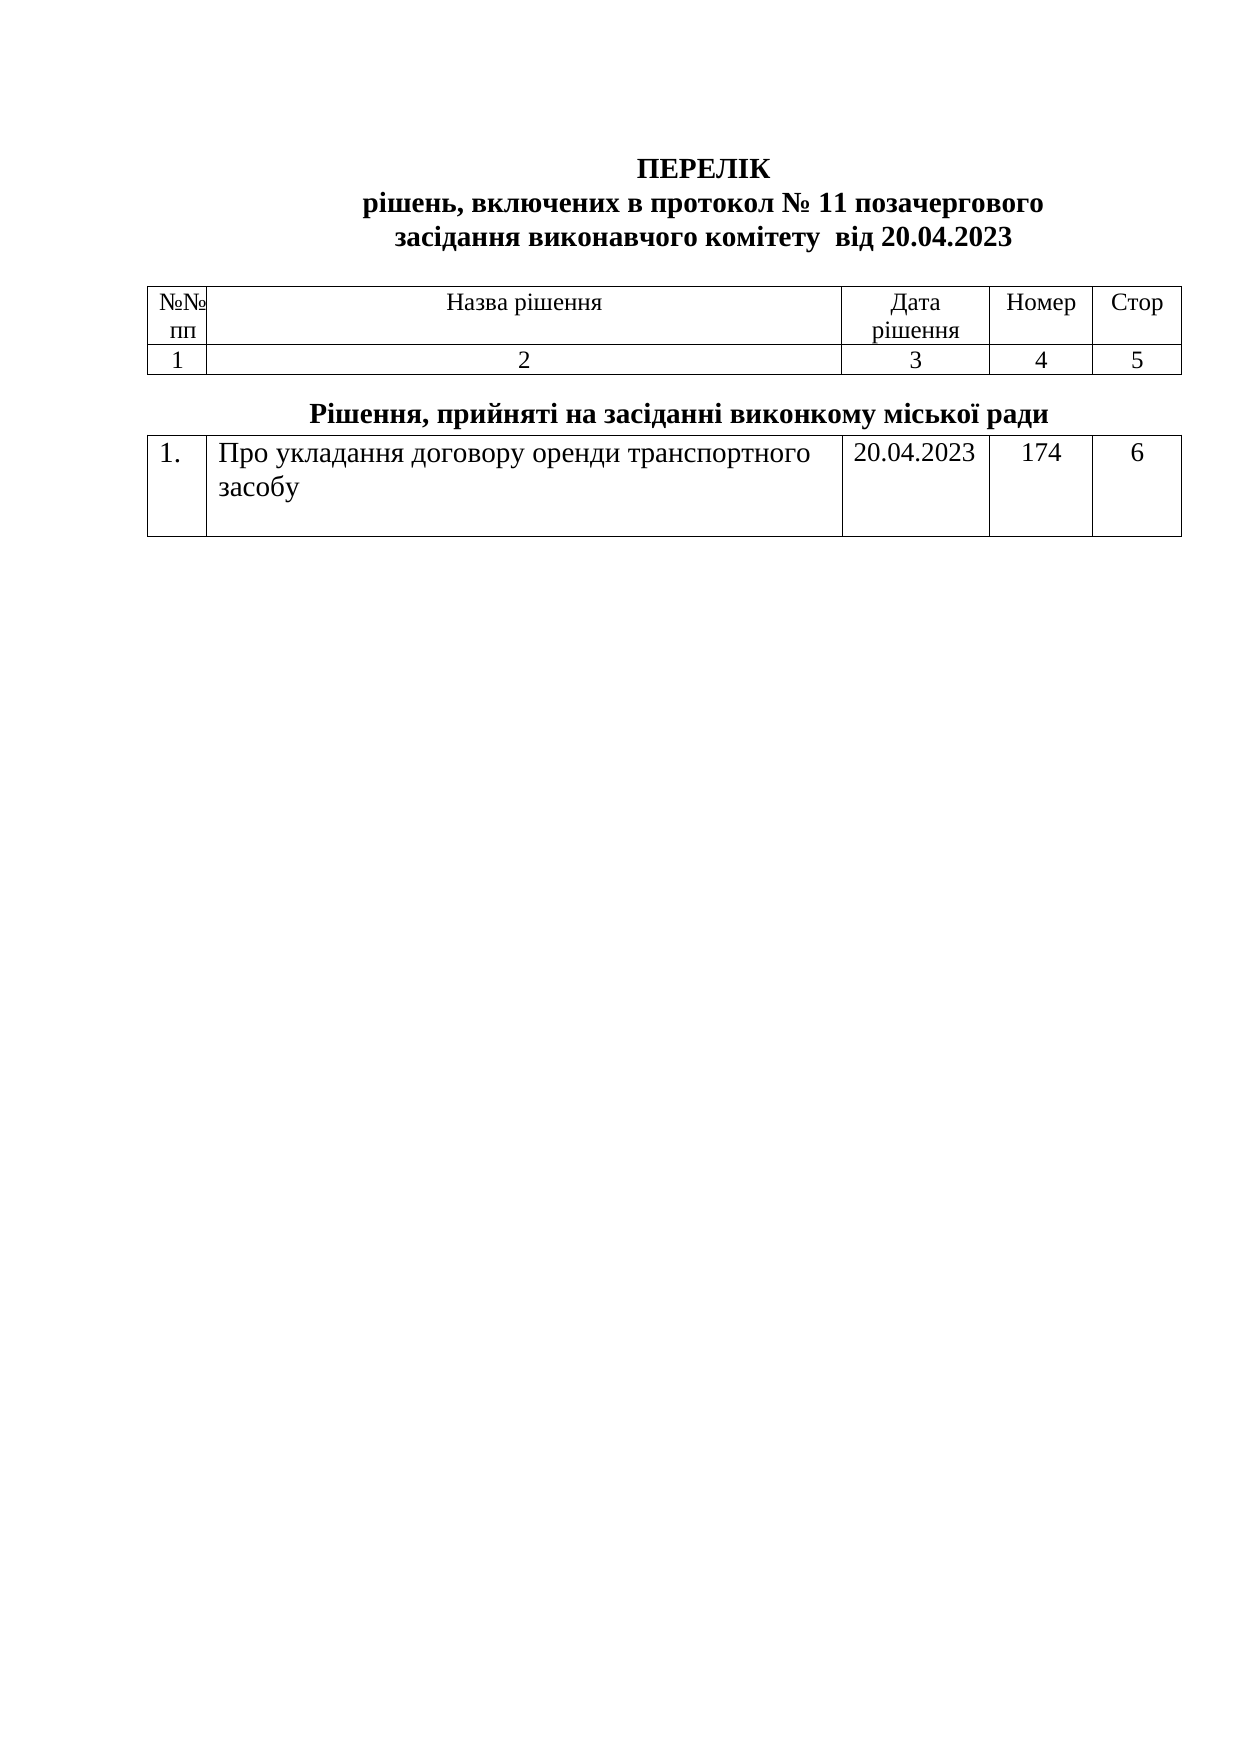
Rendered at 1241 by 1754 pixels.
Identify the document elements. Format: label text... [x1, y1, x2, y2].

table_cell 4 [990, 345, 1092, 374]
table_cell 2 [207, 345, 841, 374]
table_header 174 [990, 436, 1092, 536]
table_header 1. [148, 436, 206, 536]
table_header Назва рішення [207, 287, 841, 344]
table_header Дата рішення [842, 287, 989, 344]
subtitle Рішення, прийняті на засіданні виконкому міської ради [177, 396, 1181, 429]
table_header Про укладання договору оренди транспортного засобу [207, 436, 842, 536]
table_header №№ пп [148, 287, 206, 344]
table_header 6 [1093, 436, 1181, 536]
text засідання виконавчого комітету від 20.04.2023 [177, 219, 1229, 252]
table_header 20.04.2023 [843, 436, 989, 536]
table_header Стор [1093, 287, 1181, 344]
table_cell 1 [148, 345, 206, 374]
table_cell 5 [1093, 345, 1181, 374]
table_cell 3 [842, 345, 989, 374]
table_header Номер [990, 287, 1092, 344]
text ПЕРЕЛІК [177, 152, 1229, 185]
text рішень, включених в протокол № 11 позачергового [177, 185, 1229, 219]
